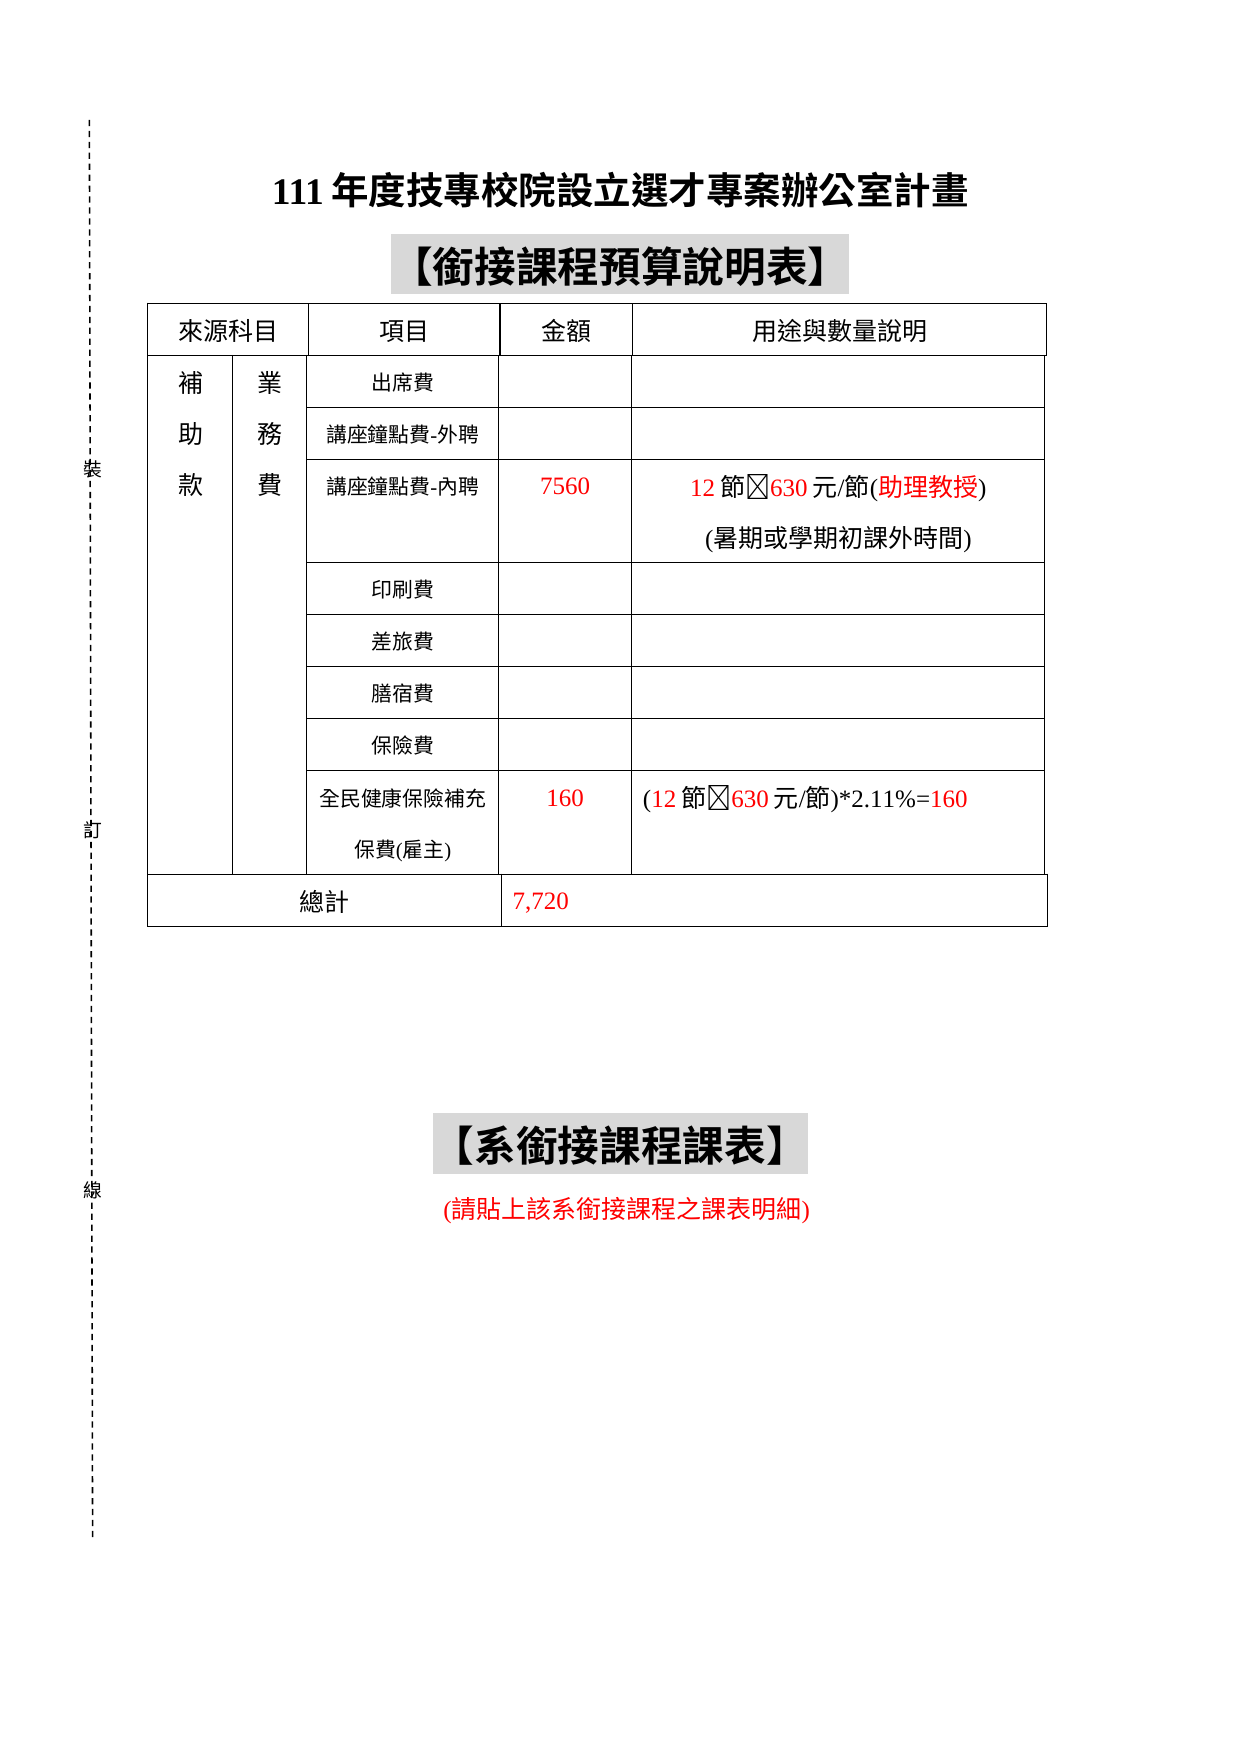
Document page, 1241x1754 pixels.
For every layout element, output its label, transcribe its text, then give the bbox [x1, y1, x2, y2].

table_cell 講座鐘點費-內聘 [307, 460, 498, 562]
table_cell 保險費 [307, 719, 498, 770]
text 【系銜接課程課表】 [148, 1105, 1092, 1182]
table_cell [499, 615, 631, 666]
table_header 金額 [501, 304, 632, 355]
table_cell [499, 408, 631, 459]
table_header 來源科目 [148, 304, 308, 355]
table_cell 7,720 [502, 875, 1047, 926]
table_cell 膳宿費 [307, 667, 498, 718]
table_header 項目 [309, 304, 499, 355]
table_cell [499, 356, 631, 407]
table_cell [632, 719, 1044, 770]
text (請貼上該系銜接課程之課表明細) [443, 1182, 1092, 1233]
table_cell 出席費 [307, 356, 498, 407]
table_cell [499, 563, 631, 614]
table_cell 7560 [499, 460, 631, 562]
table_cell [632, 615, 1044, 666]
table_cell 12節630元/節(助理教授) (暑期或學期初課外時間) [632, 460, 1044, 562]
text 【銜接課程預算說明表】 [148, 226, 1092, 303]
table_cell [632, 563, 1044, 614]
table_cell 講座鐘點費-外聘 [307, 408, 498, 459]
table_cell (12節630元/節)*2.11%=160 [632, 771, 1044, 873]
table_cell 全民健康保險補充保費(雇主) [307, 771, 498, 873]
table_cell 差旅費 [307, 615, 498, 666]
table_cell [632, 408, 1044, 459]
table_cell [632, 667, 1044, 718]
table_cell 業 務 費 [233, 356, 306, 873]
table_cell [632, 356, 1044, 407]
table_cell 補 助 款 [148, 356, 232, 873]
table_cell 160 [499, 771, 631, 873]
text 111年度技專校院設立選才專案辦公室計畫 [148, 149, 1092, 226]
table_cell 總計 [148, 875, 501, 926]
table_header 用途與數量說明 [633, 304, 1046, 355]
table_cell [499, 667, 631, 718]
table_cell [499, 719, 631, 770]
table_cell 印刷費 [307, 563, 498, 614]
